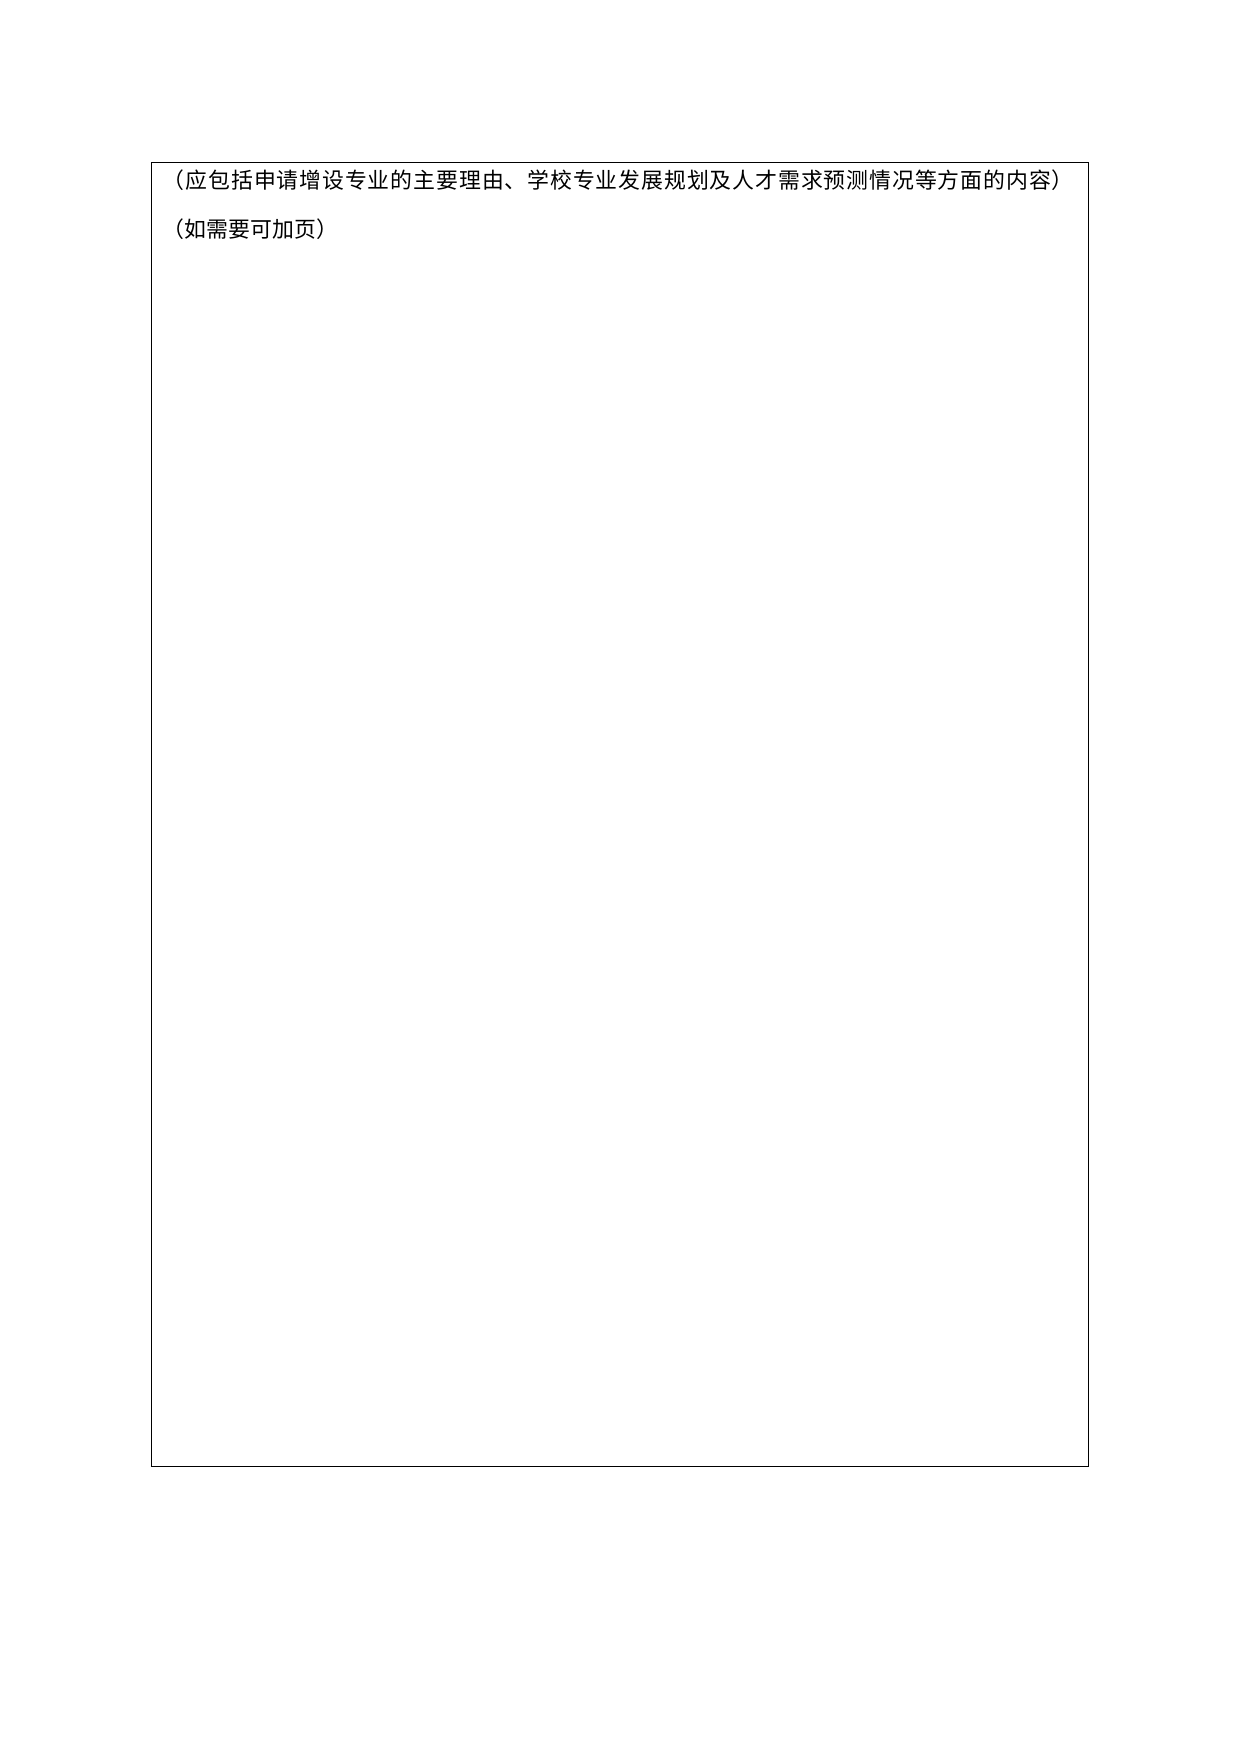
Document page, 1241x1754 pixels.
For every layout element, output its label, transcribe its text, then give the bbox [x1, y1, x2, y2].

table_header （应包括申请增设专业的主要理由、学校专业发展规划及人才需求预测情况等方面的内容）（如需要可加页） [152, 163, 1088, 1466]
